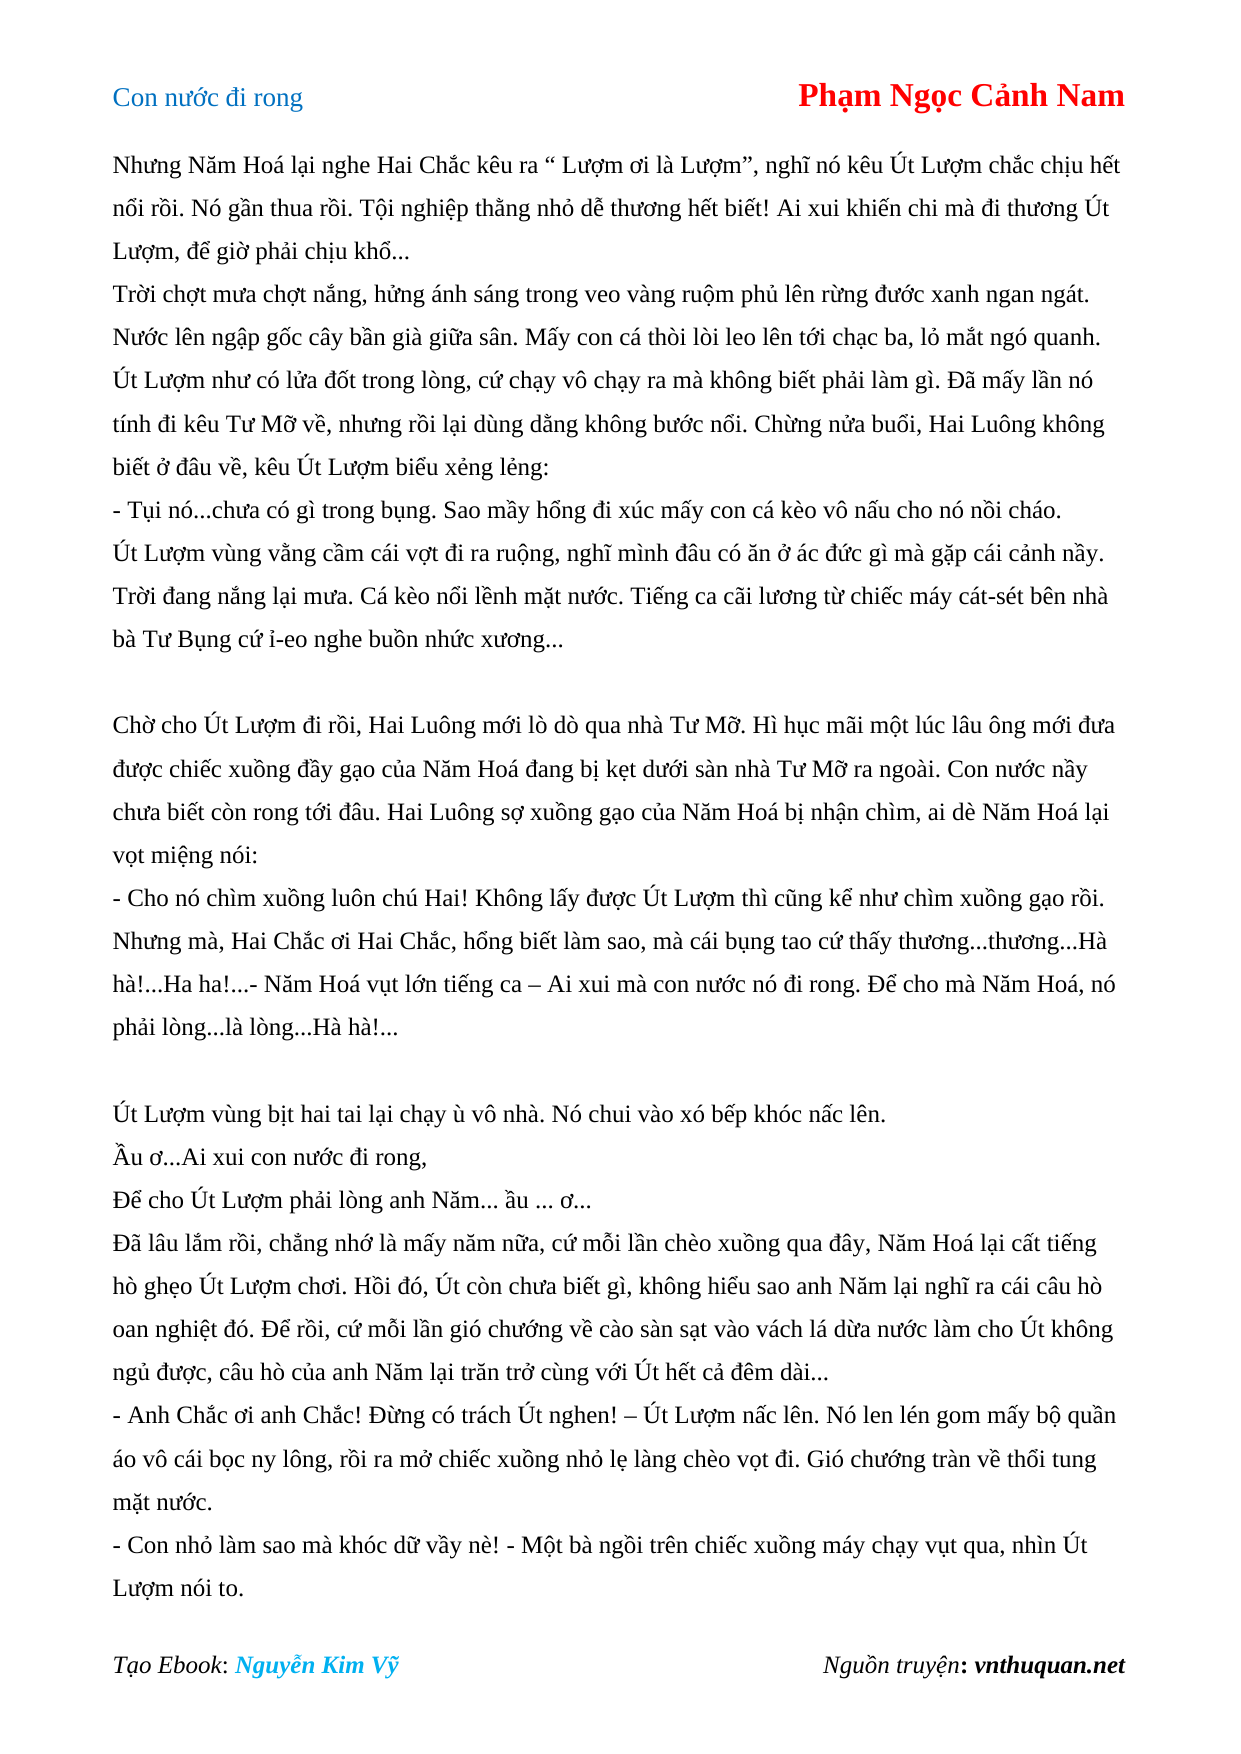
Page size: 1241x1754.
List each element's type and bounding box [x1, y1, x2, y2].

text [112, 150, 1128, 1602]
